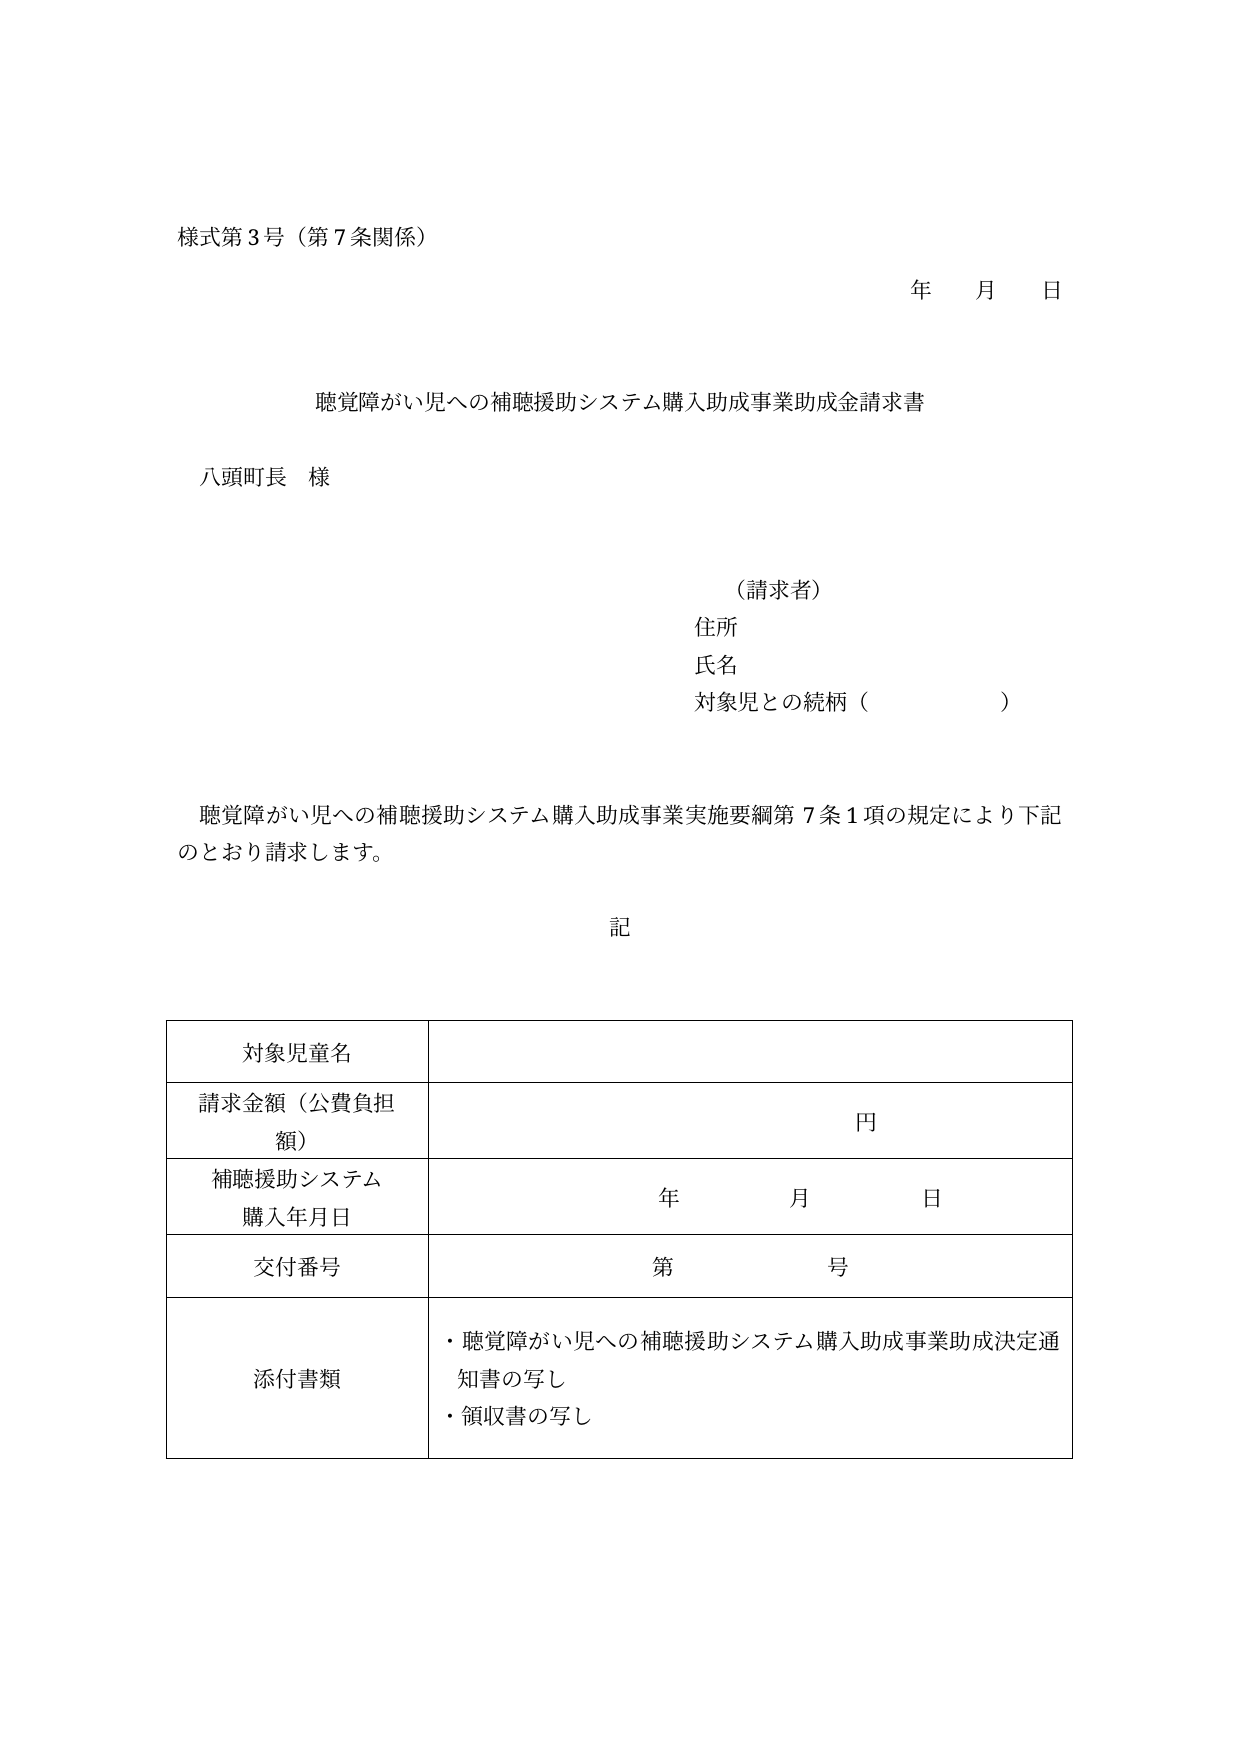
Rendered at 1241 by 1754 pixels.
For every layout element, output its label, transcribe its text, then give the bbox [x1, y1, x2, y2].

text 聴覚障がい児への補聴援助システム購入助成事業助成金請求書 [177, 382, 1063, 420]
text 聴覚障がい児への補聴援助システム購入助成事業実施要綱第7条1項の規定により下記のとおり請求します。 [177, 795, 1063, 870]
table_cell 円 [429, 1083, 1072, 1158]
table_cell 添付書類 [167, 1298, 428, 1458]
table_header 対象児童名 [167, 1021, 428, 1082]
text 氏名 [177, 645, 1063, 682]
table_cell 補聴援助システム 購入年月日 [167, 1159, 428, 1234]
text 年 月 日 [177, 270, 1063, 307]
text （請求者） [177, 570, 1063, 607]
table_cell 第 号 [429, 1235, 1072, 1297]
table_cell 請求金額（公費負担額） [167, 1083, 428, 1158]
table_cell 交付番号 [167, 1235, 428, 1297]
table_header [429, 1021, 1072, 1082]
text 様式第3号（第7条関係） [177, 217, 1063, 252]
table_cell ・聴覚障がい児への補聴援助システム購入助成事業助成決定通知書の写し ・領収書の写し [429, 1298, 1072, 1458]
text 記 [177, 907, 1063, 945]
text 対象児との続柄（ ） [177, 682, 1063, 720]
text 八頭町長 様 [177, 457, 1063, 495]
text 住所 [177, 607, 1063, 645]
table_cell 年 月 日 [429, 1159, 1072, 1234]
